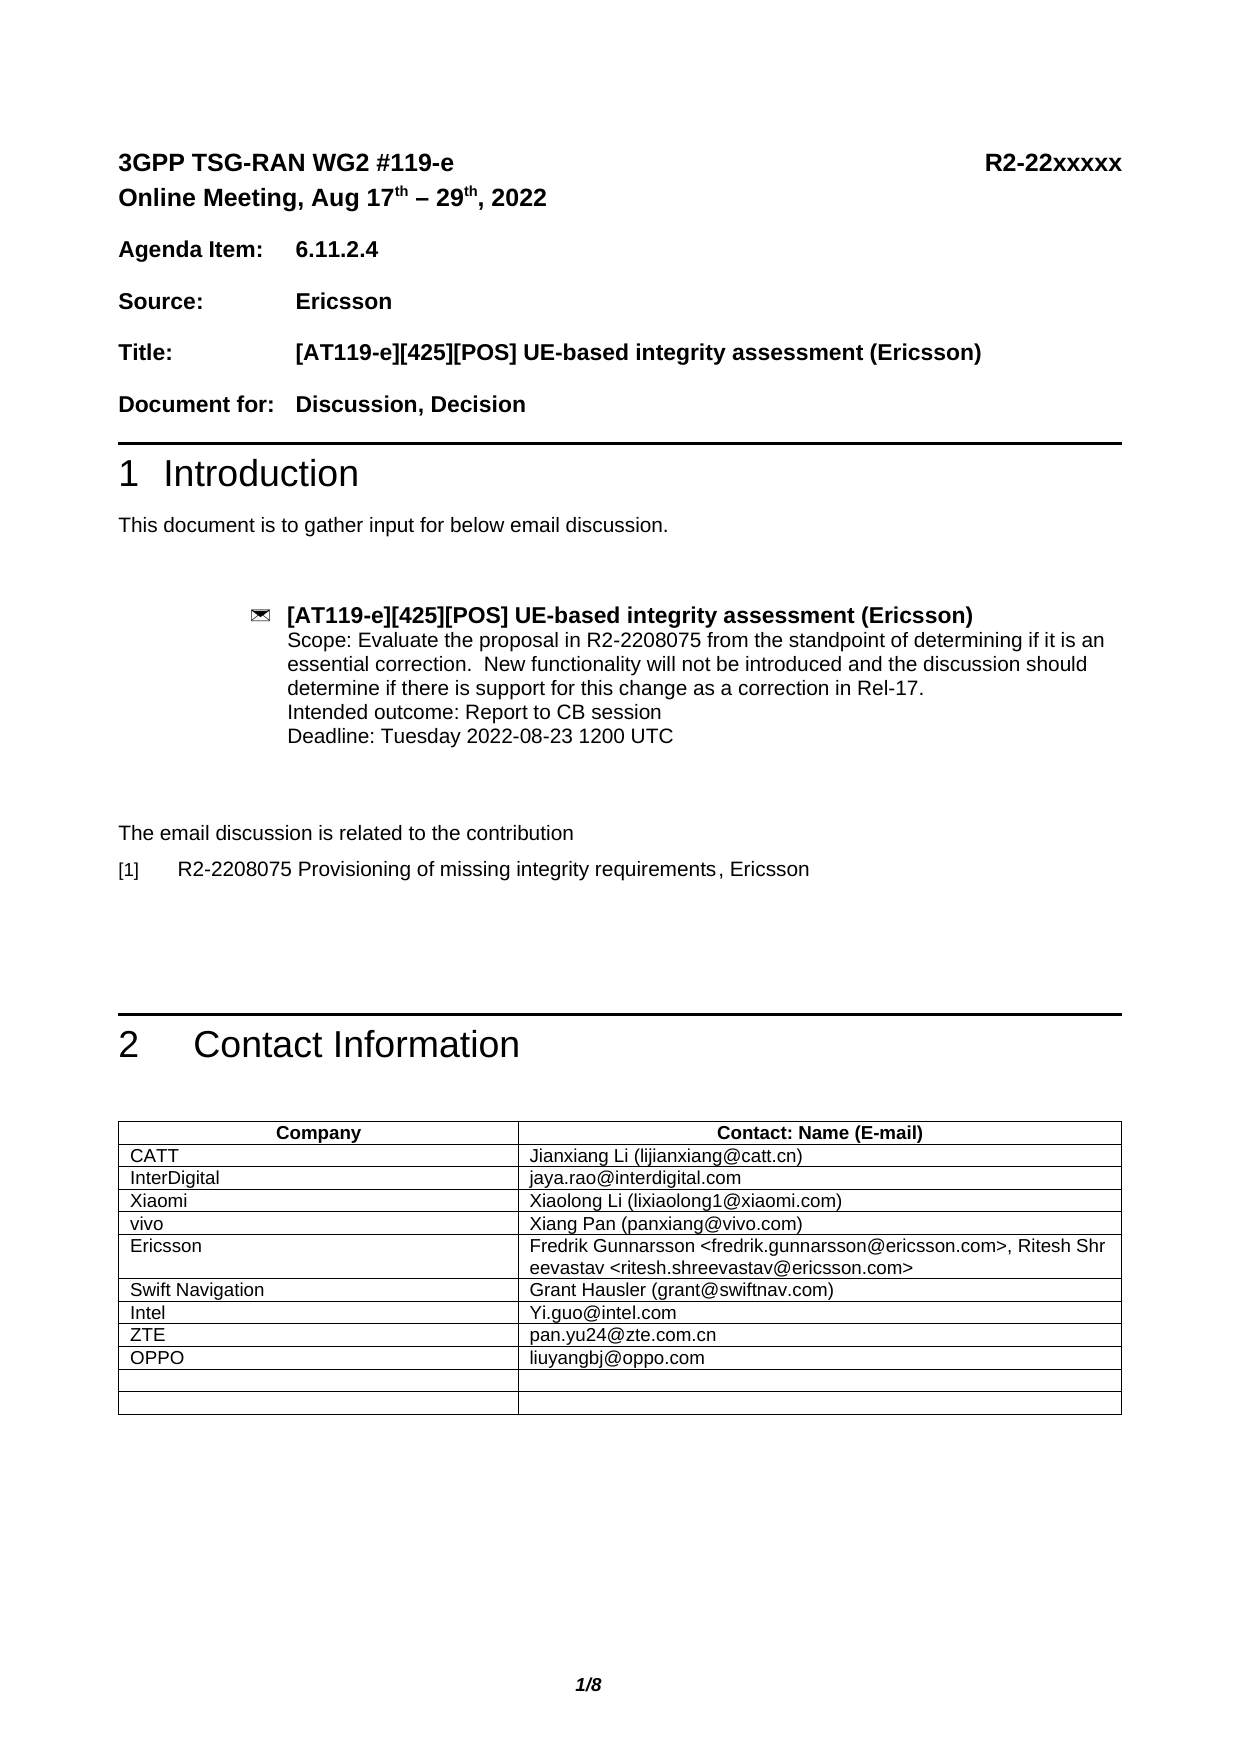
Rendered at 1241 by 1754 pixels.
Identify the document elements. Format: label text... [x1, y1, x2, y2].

table_cell pan.yu24@zte.com.cn [519, 1324, 1121, 1346]
table_cell Xiang Pan (panxiang@vivo.com) [519, 1212, 1121, 1234]
table_cell InterDigital [119, 1167, 518, 1189]
table_cell [519, 1370, 1121, 1391]
table_cell ZTE [119, 1324, 518, 1346]
text The email discussion is related to the contribution [118, 821, 1122, 845]
subtitle Contact Information [118, 1016, 1122, 1066]
table_cell Swift Navigation [119, 1279, 518, 1301]
subtitle Introduction [118, 445, 1122, 494]
table_header Contact: Name (E-mail) [519, 1122, 1121, 1143]
table_cell liuyangbj@oppo.com [519, 1347, 1121, 1368]
text Online Meeting, Aug 17th – 29th, 2022 [118, 183, 1122, 211]
text Intended outcome: Report to CB session [249, 700, 1122, 724]
text Title: [AT119-e][425][POS] UE-based integrity assessment (Ericsson) [118, 339, 1122, 366]
table_cell Yi.guo@intel.com [519, 1302, 1121, 1323]
table_cell Ericsson [119, 1235, 518, 1278]
table_cell Xiaomi [119, 1190, 518, 1211]
text Agenda Item: 6.11.2.4 [118, 236, 1122, 263]
table_cell Xiaolong Li (lixiaolong1@xiaomi.com) [519, 1190, 1121, 1211]
table_cell OPPO [119, 1347, 518, 1368]
table_cell Grant Hausler (grant@swiftnav.com) [519, 1279, 1121, 1301]
table_cell CATT [119, 1145, 518, 1166]
text Document for: Discussion, Decision [118, 391, 1122, 417]
text 3GPP TSG-RAN WG2 #119-e R2-22xxxxx [118, 148, 1122, 176]
text Source: Ericsson [118, 288, 1122, 314]
text Scope: Evaluate the proposal in R2-2208075 from the standpoint of determining if it is an essential correction. New functionality will not be introduced and the discussion should determine if there is support for this change as a correction in Rel-17. [249, 628, 1122, 700]
text This document is to gather input for below email discussion. [118, 513, 1122, 537]
table_cell [119, 1392, 518, 1414]
table_cell vivo [119, 1212, 518, 1234]
text R2-2208075 Provisioning of missing integrity requirements , Ericsson [118, 857, 1122, 881]
table_cell Jianxiang Li (lijianxiang@catt.cn) [519, 1145, 1121, 1166]
text [AT119-e][425][POS] UE-based integrity assessment (Ericsson) [249, 602, 1122, 628]
table_cell [119, 1370, 518, 1391]
text Deadline: Tuesday 2022-08-23 1200 UTC [249, 724, 1122, 748]
table_cell [519, 1392, 1121, 1414]
table_cell Intel [119, 1302, 518, 1323]
table_cell jaya.rao@interdigital.com [519, 1167, 1121, 1189]
table_cell Fredrik Gunnarsson <fredrik.gunnarsson@ericsson.com>, Ritesh Shreevastav <ritesh.shreevastav@ericsson.com> [519, 1235, 1121, 1278]
table_header Company [119, 1122, 518, 1143]
